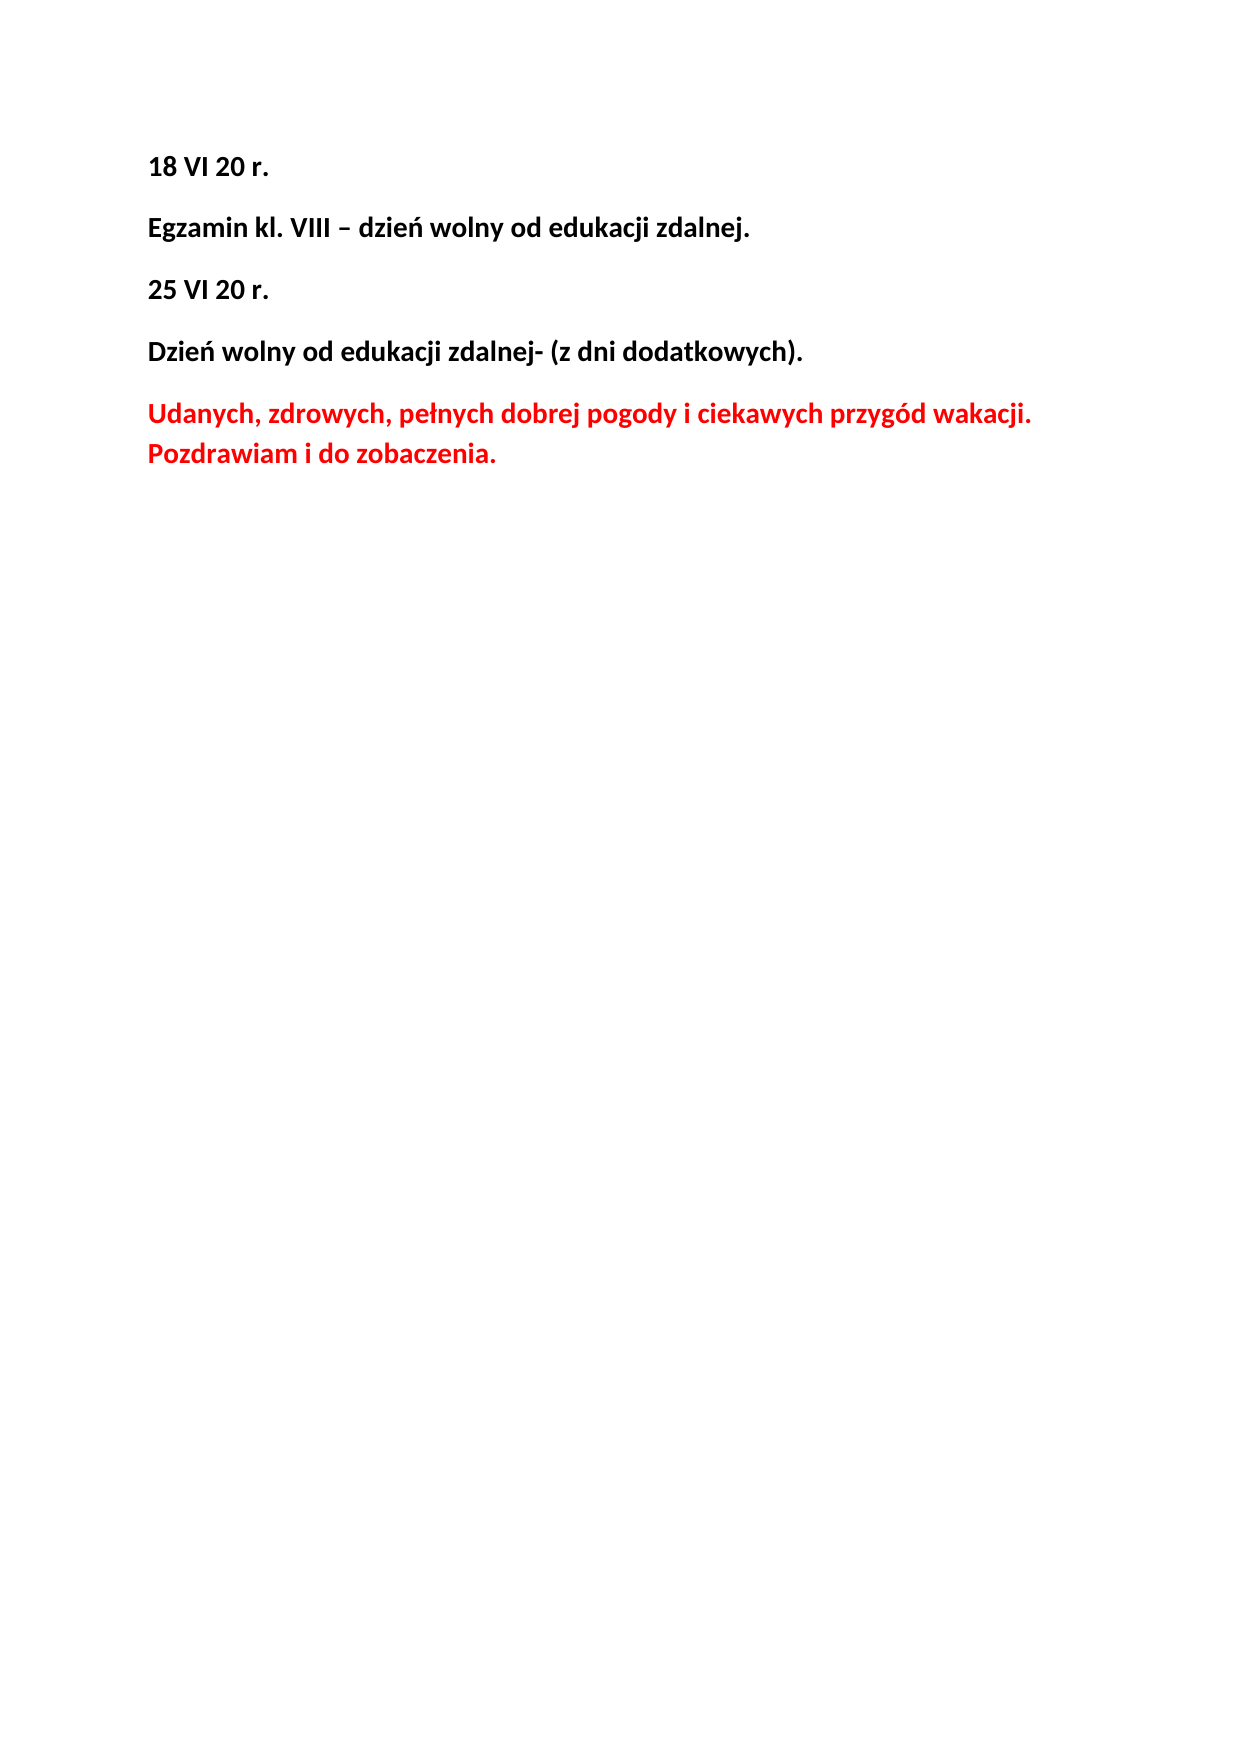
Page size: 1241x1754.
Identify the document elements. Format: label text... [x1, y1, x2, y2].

text Dzień wolny od edukacji zdalnej- (z dni dodatkowych). [148, 333, 1093, 368]
text 25 VI 20 r. [148, 271, 1093, 307]
text Udanych, zdrowych, pełnych dobrej pogody i ciekawych przygód wakacji. Pozdrawiam i do zobaczenia. [148, 395, 1093, 471]
text Egzamin kl. VIII – dzień wolny od edukacji zdalnej. [148, 209, 1093, 245]
text 18 VI 20 r. [148, 148, 1093, 183]
